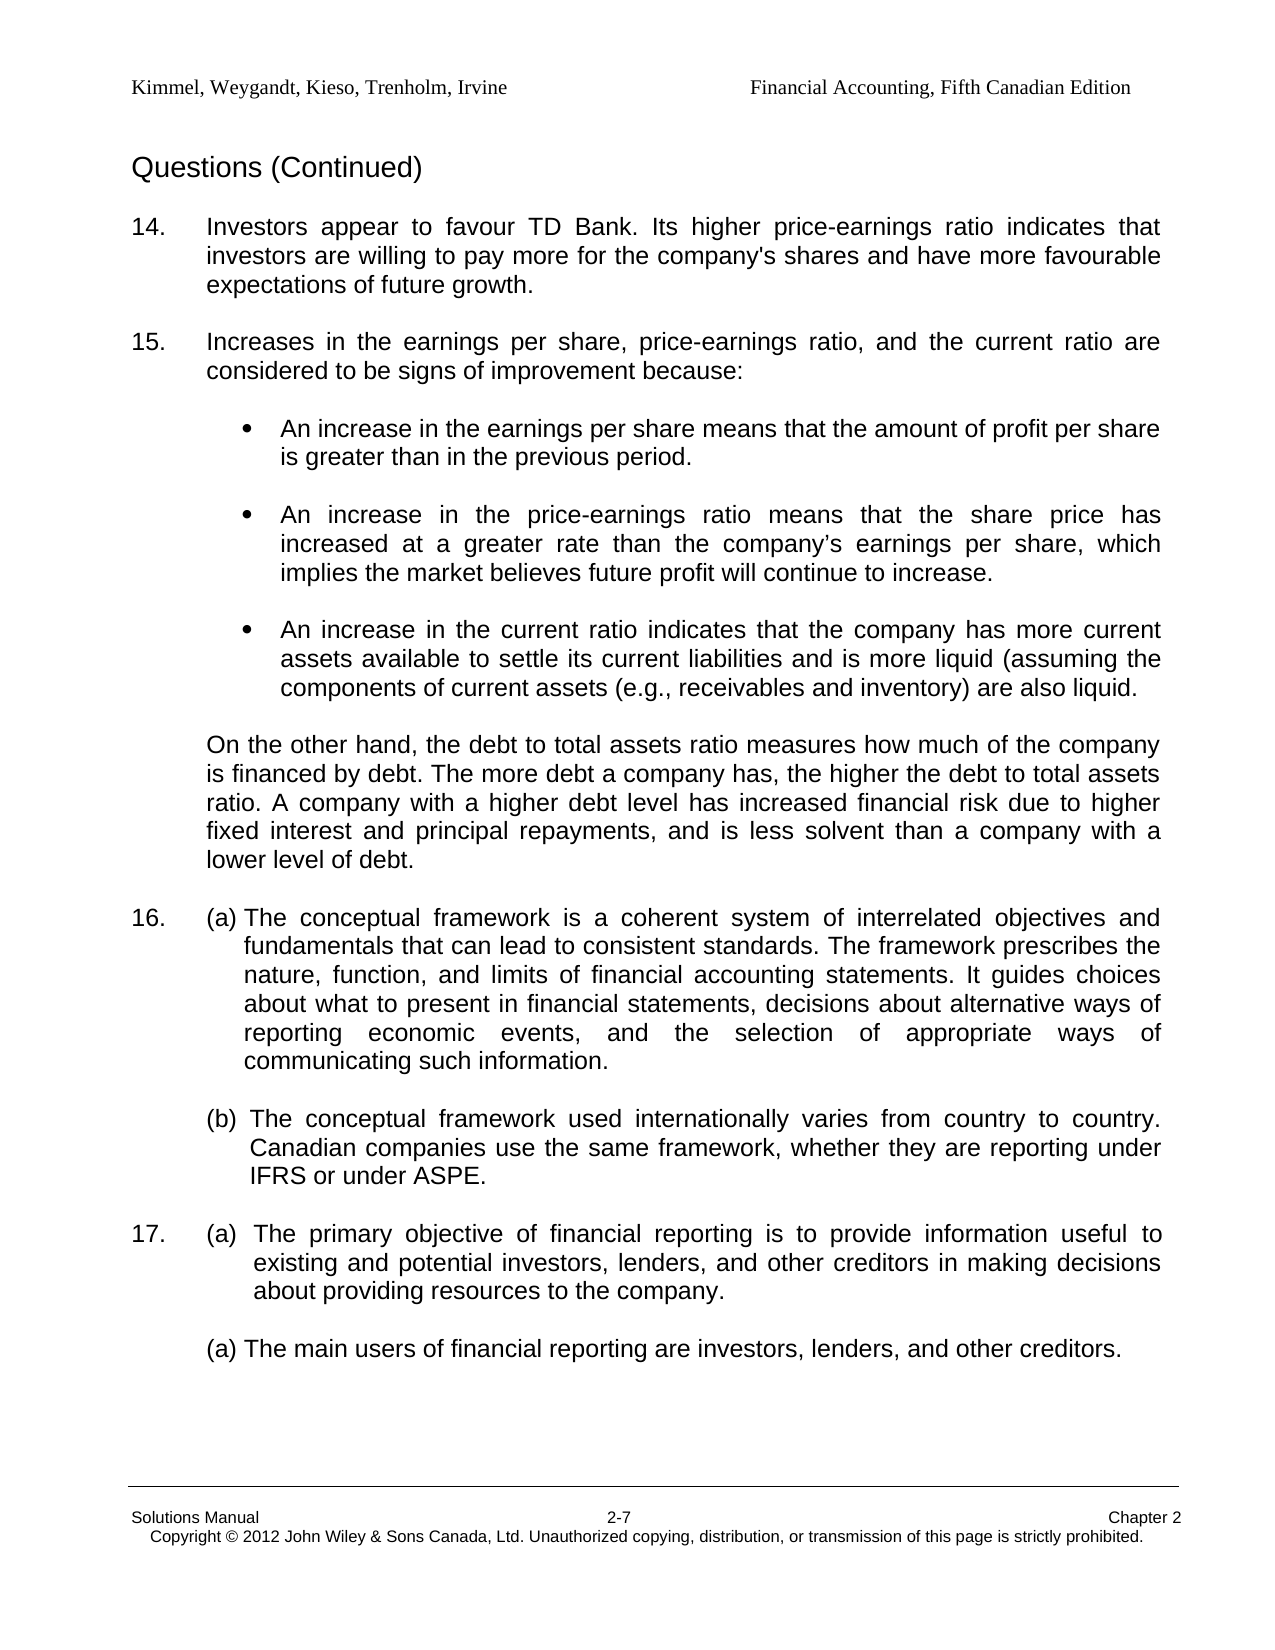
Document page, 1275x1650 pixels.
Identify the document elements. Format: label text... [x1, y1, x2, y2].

text 14. Investors appear to favour TD Bank. Its higher price-earnings ratio indicates that investors are willing to pay more for the company's shares and have more favourable expectations of future growth. [131, 212, 1162, 298]
list An increase in the current ratio indicates that the company has more current assets available to settle its current liabilities and is more liquid (assuming the components of current assets (e.g., receivables and inventory) are also liquid. [243, 615, 1162, 701]
text 17. (a) The primary objective of financial reporting is to provide information useful to existing and potential investors, lenders, and other creditors in making decisions about providing resources to the company. [131, 1219, 1162, 1305]
list An increase in the price-earnings ratio means that the share price has increased at a greater rate than the company’s earnings per share, which implies the market believes future profit will continue to increase. [243, 500, 1162, 586]
text (b) The conceptual framework used internationally varies from country to country. Canadian companies use the same framework, whether they are reporting under IFRS or under ASPE. [131, 1104, 1162, 1190]
text 16. (a) The conceptual framework is a coherent system of interrelated objectives and fundamentals that can lead to consistent standards. The framework prescribes the nature, function, and limits of financial accounting statements. It guides choices about what to present in financial statements, decisions about alternative ways of reporting economic events, and the selection of appropriate ways of communicating such information. [131, 903, 1162, 1075]
text 15. Increases in the earnings per share, price-earnings ratio, and the current ratio are considered to be signs of improvement because: [131, 327, 1162, 385]
list The main users of financial reporting are investors, lenders, and other creditors. [206, 1334, 1162, 1363]
text On the other hand, the debt to total assets ratio measures how much of the company is financed by debt. The more debt a company has, the higher the debt to total assets ratio. A company with a higher debt level has increased financial risk due to higher fixed interest and principal repayments, and is less solvent than a company with a lower level of debt. [131, 730, 1162, 874]
list An increase in the earnings per share means that the amount of profit per share is greater than in the previous period. [243, 413, 1162, 471]
text Questions (Continued) [131, 150, 1162, 183]
